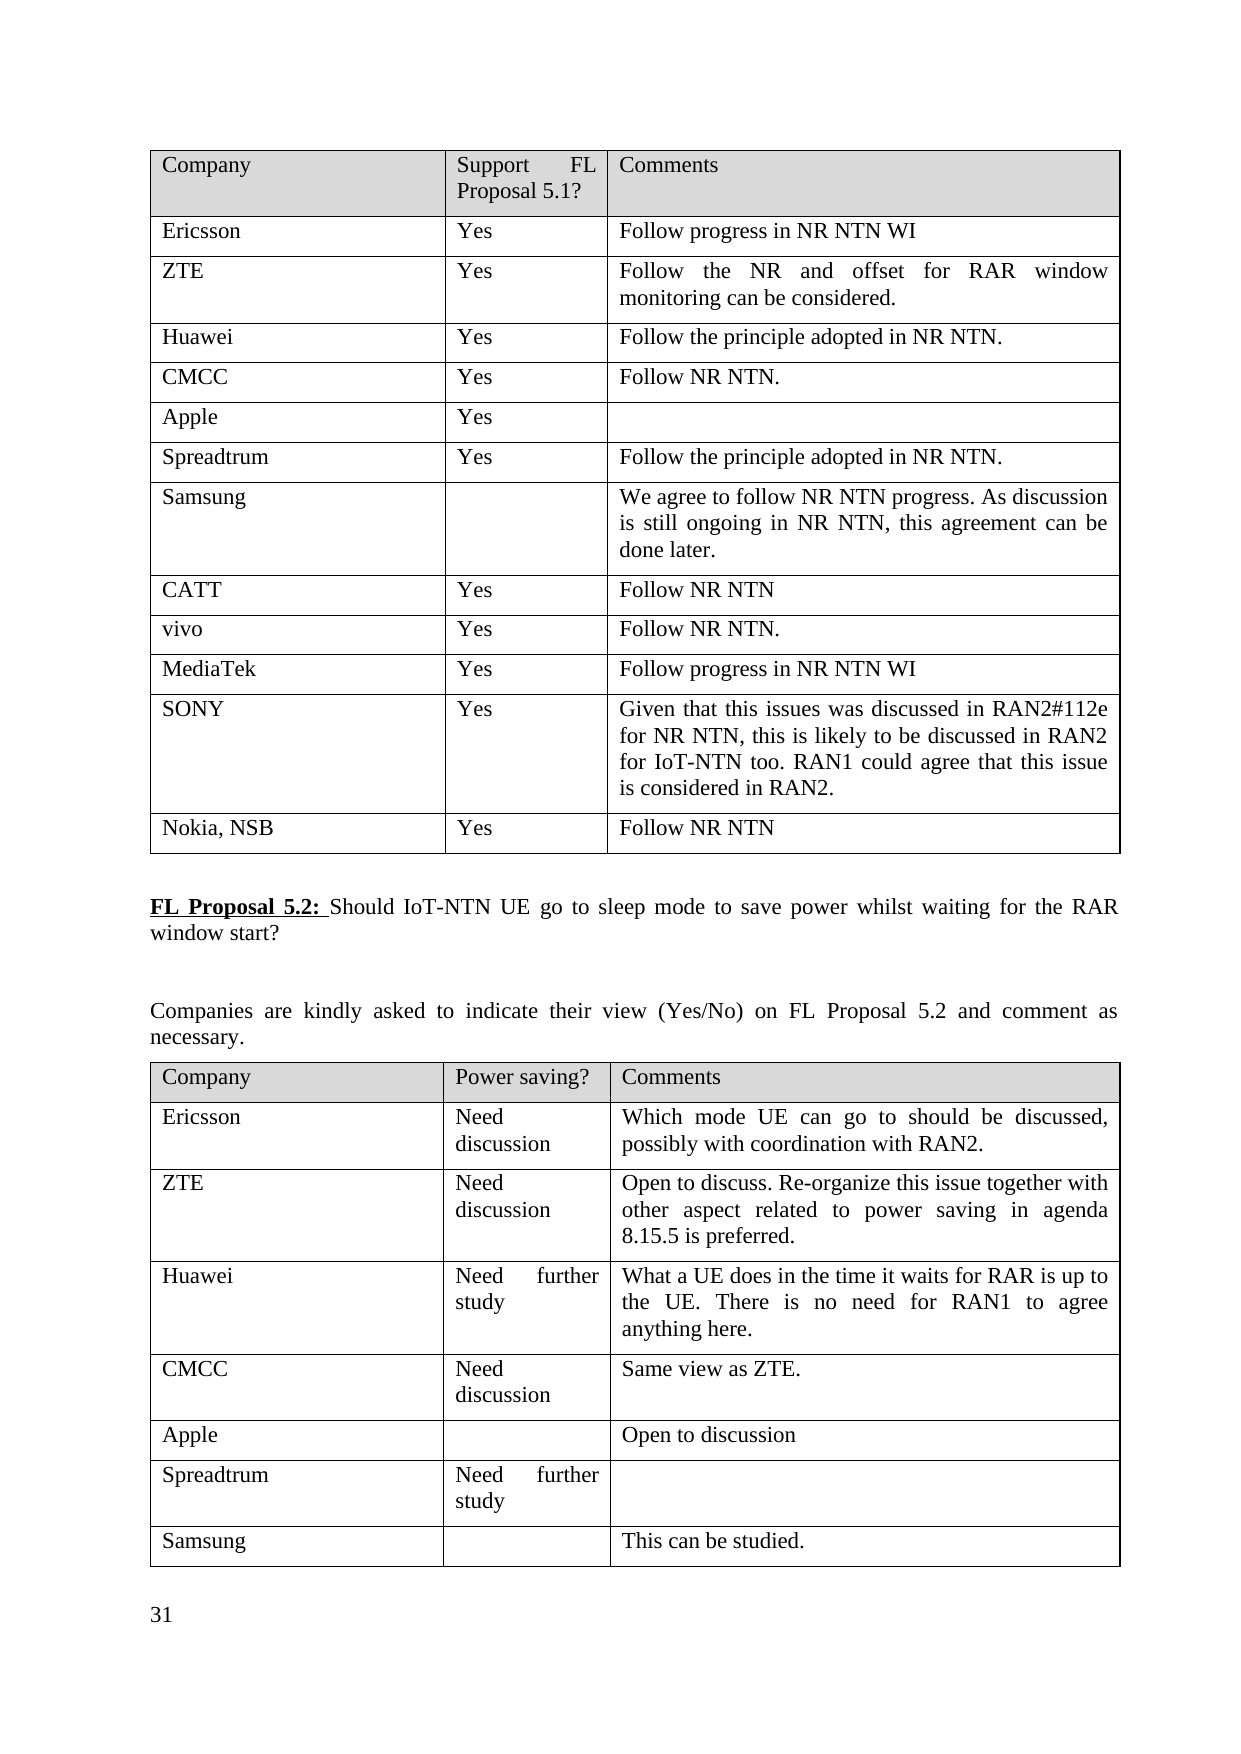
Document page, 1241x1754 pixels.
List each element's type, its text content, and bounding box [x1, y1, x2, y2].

table_cell Open to discussion [611, 1421, 1119, 1460]
table_cell Yes [446, 363, 607, 402]
table_cell Nokia, NSB [151, 814, 445, 853]
table_cell Follow the principle adopted in NR NTN. [608, 443, 1119, 482]
table_cell This can be studied. [611, 1527, 1119, 1566]
table_cell We agree to follow NR NTN progress. As discussion is still ongoing in NR NTN, this agreement can be done later. [608, 483, 1119, 574]
text FL Proposal 5.2: Should IoT-NTN UE go to sleep mode to save power whilst waiting for the RAR window start? [150, 893, 1120, 946]
table_cell Yes [446, 616, 607, 654]
table_cell ZTE [151, 257, 445, 322]
table_cell What a UE does in the time it waits for RAR is up to the UE. There is no need for RAN1 to agree anything here. [611, 1262, 1119, 1354]
table_header Support FL Proposal 5.1? [446, 151, 607, 216]
table_cell ZTE [151, 1170, 443, 1261]
table_cell Samsung [151, 483, 445, 574]
table_cell Which mode UE can go to should be discussed, possibly with coordination with RAN2. [611, 1103, 1119, 1168]
table_cell [611, 1461, 1119, 1526]
table_cell Samsung [151, 1527, 443, 1566]
table_header Company [151, 1063, 443, 1102]
text Companies are kindly asked to indicate their view (Yes/No) on FL Proposal 5.2 and comment as necessary. [150, 997, 1120, 1050]
table_cell [444, 1421, 610, 1460]
table_cell Need discussion [444, 1170, 610, 1261]
table_cell Yes [446, 217, 607, 256]
table_header Power saving? [444, 1063, 610, 1102]
table_cell Huawei [151, 324, 445, 362]
table_cell SONY [151, 695, 445, 813]
table_cell Need further study [444, 1262, 610, 1354]
table_cell Follow the NR and offset for RAR window monitoring can be considered. [608, 257, 1119, 322]
table_cell Yes [446, 324, 607, 362]
table_cell Same view as ZTE. [611, 1355, 1119, 1420]
table_header Comments [608, 151, 1119, 216]
table_header Comments [611, 1063, 1119, 1102]
table_cell Follow NR NTN [608, 576, 1119, 614]
table_cell Yes [446, 695, 607, 813]
table_cell Apple [151, 403, 445, 442]
table_header Company [151, 151, 445, 216]
table_cell vivo [151, 616, 445, 654]
table_cell CMCC [151, 363, 445, 402]
table_cell Apple [151, 1421, 443, 1460]
table_cell Need further study [444, 1461, 610, 1526]
table_cell CMCC [151, 1355, 443, 1420]
table_cell Need discussion [444, 1103, 610, 1168]
table_cell Spreadtrum [151, 443, 445, 482]
table_cell Follow NR NTN. [608, 616, 1119, 654]
table_cell CATT [151, 576, 445, 614]
table_cell Ericsson [151, 1103, 443, 1168]
table_cell Follow the principle adopted in NR NTN. [608, 324, 1119, 362]
table_cell Open to discuss. Re-organize this issue together with other aspect related to power saving in agenda 8.15.5 is preferred. [611, 1170, 1119, 1261]
table_cell Spreadtrum [151, 1461, 443, 1526]
table_cell Yes [446, 443, 607, 482]
table_cell Need discussion [444, 1355, 610, 1420]
table_cell Ericsson [151, 217, 445, 256]
table_cell MediaTek [151, 655, 445, 694]
table_cell Yes [446, 814, 607, 853]
table_cell Huawei [151, 1262, 443, 1354]
table_cell [444, 1527, 610, 1566]
table_cell Follow progress in NR NTN WI [608, 655, 1119, 694]
table_cell Follow NR NTN. [608, 363, 1119, 402]
table_cell Yes [446, 403, 607, 442]
table_cell Yes [446, 257, 607, 322]
table_cell Given that this issues was discussed in RAN2#112e for NR NTN, this is likely to be discussed in RAN2 for IoT-NTN too. RAN1 could agree that this issue is considered in RAN2. [608, 695, 1119, 813]
table_cell Follow NR NTN [608, 814, 1119, 853]
table_cell Yes [446, 655, 607, 694]
table_cell Follow progress in NR NTN WI [608, 217, 1119, 256]
table_cell [446, 483, 607, 574]
table_cell Yes [446, 576, 607, 614]
table_cell [608, 403, 1119, 442]
